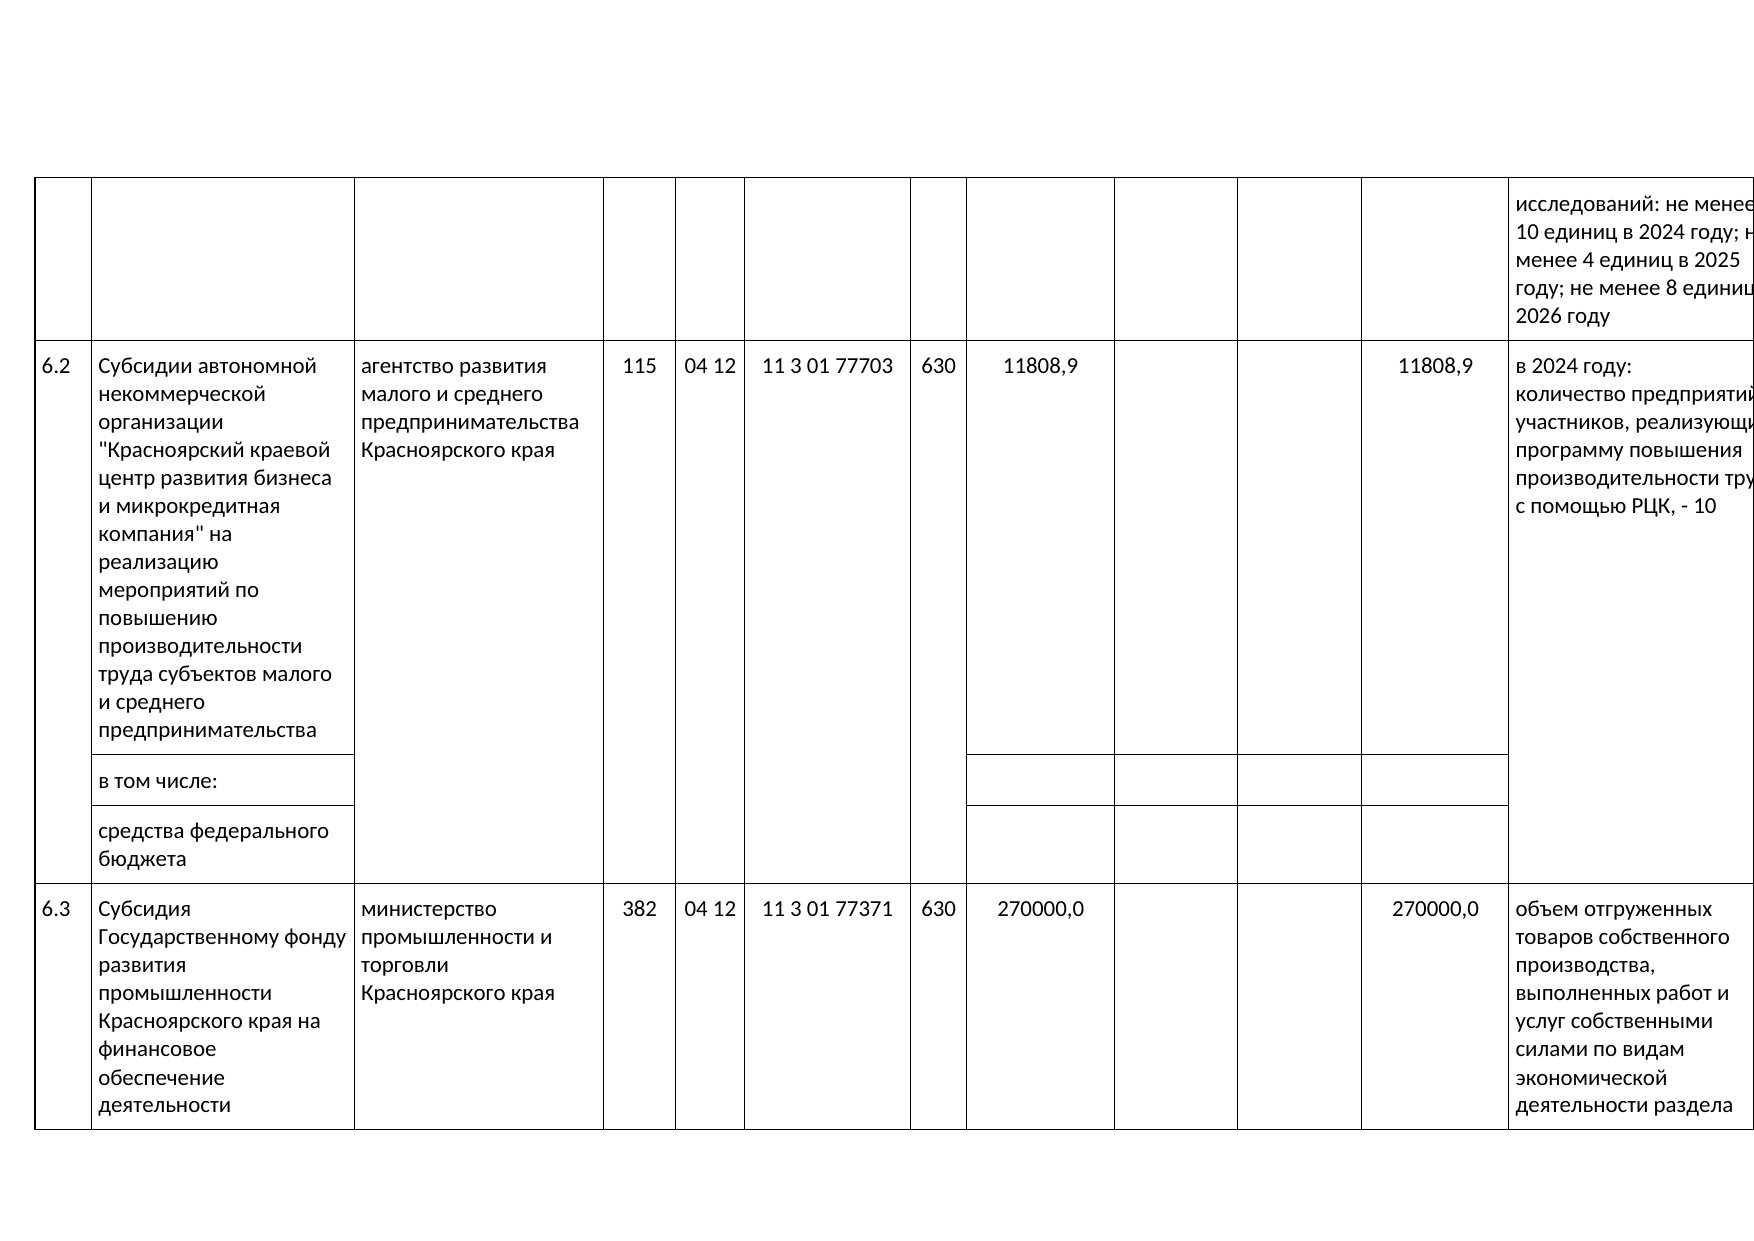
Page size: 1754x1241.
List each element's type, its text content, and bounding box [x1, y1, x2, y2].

table_cell [1238, 755, 1361, 804]
table_cell 630 [911, 341, 966, 883]
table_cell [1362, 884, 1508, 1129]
table_cell 11808,9 [967, 341, 1114, 754]
table_cell 6.2 [36, 341, 91, 883]
table_cell [967, 755, 1114, 804]
table_cell [1238, 341, 1361, 754]
table_cell 04 12 [676, 341, 744, 883]
table_cell 11 3 01 77703 [745, 341, 910, 883]
table_cell 11808,9 [1362, 341, 1508, 754]
table_cell [1238, 178, 1361, 339]
table_cell [1362, 806, 1508, 883]
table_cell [92, 884, 354, 1129]
table_cell Субсидии автономной некоммерческой организации "Красноярский краевой центр развития бизнеса и микрокредитная компания" на реализацию мероприятий по повышению производительности труда субъектов малого и среднего предпринимательства [92, 341, 354, 754]
table_cell [1362, 755, 1508, 804]
table_cell 630 [911, 884, 966, 1129]
table_cell агентство развития малого и среднего предпринимательства Красноярского края [355, 341, 603, 883]
table_cell 6.3 [36, 884, 91, 1129]
table_cell средства федерального бюджета [92, 806, 354, 883]
table_cell в том числе: [92, 755, 354, 804]
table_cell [355, 884, 603, 1129]
table_cell [967, 806, 1114, 883]
table_cell [1115, 755, 1237, 804]
table_cell 382 [604, 884, 675, 1129]
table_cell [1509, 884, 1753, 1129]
table_cell 115 [604, 341, 675, 883]
table_cell 04 12 [676, 884, 744, 1129]
table_cell [1115, 341, 1237, 754]
table_cell [1362, 178, 1508, 339]
table_cell [1238, 806, 1361, 883]
table_cell [1115, 178, 1237, 339]
table_cell [967, 178, 1114, 339]
table_cell [1238, 884, 1361, 1129]
table_cell [1115, 884, 1237, 1129]
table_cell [92, 178, 354, 339]
table_cell в 2024 году: количество предприятий-участников, реализующих программу повышения производительности труда с помощью РЦК, - 10 [1509, 341, 1753, 883]
table_cell 270000,0 [967, 884, 1114, 1129]
table_cell 11 3 01 77371 [745, 884, 910, 1129]
table_cell [1115, 806, 1237, 883]
